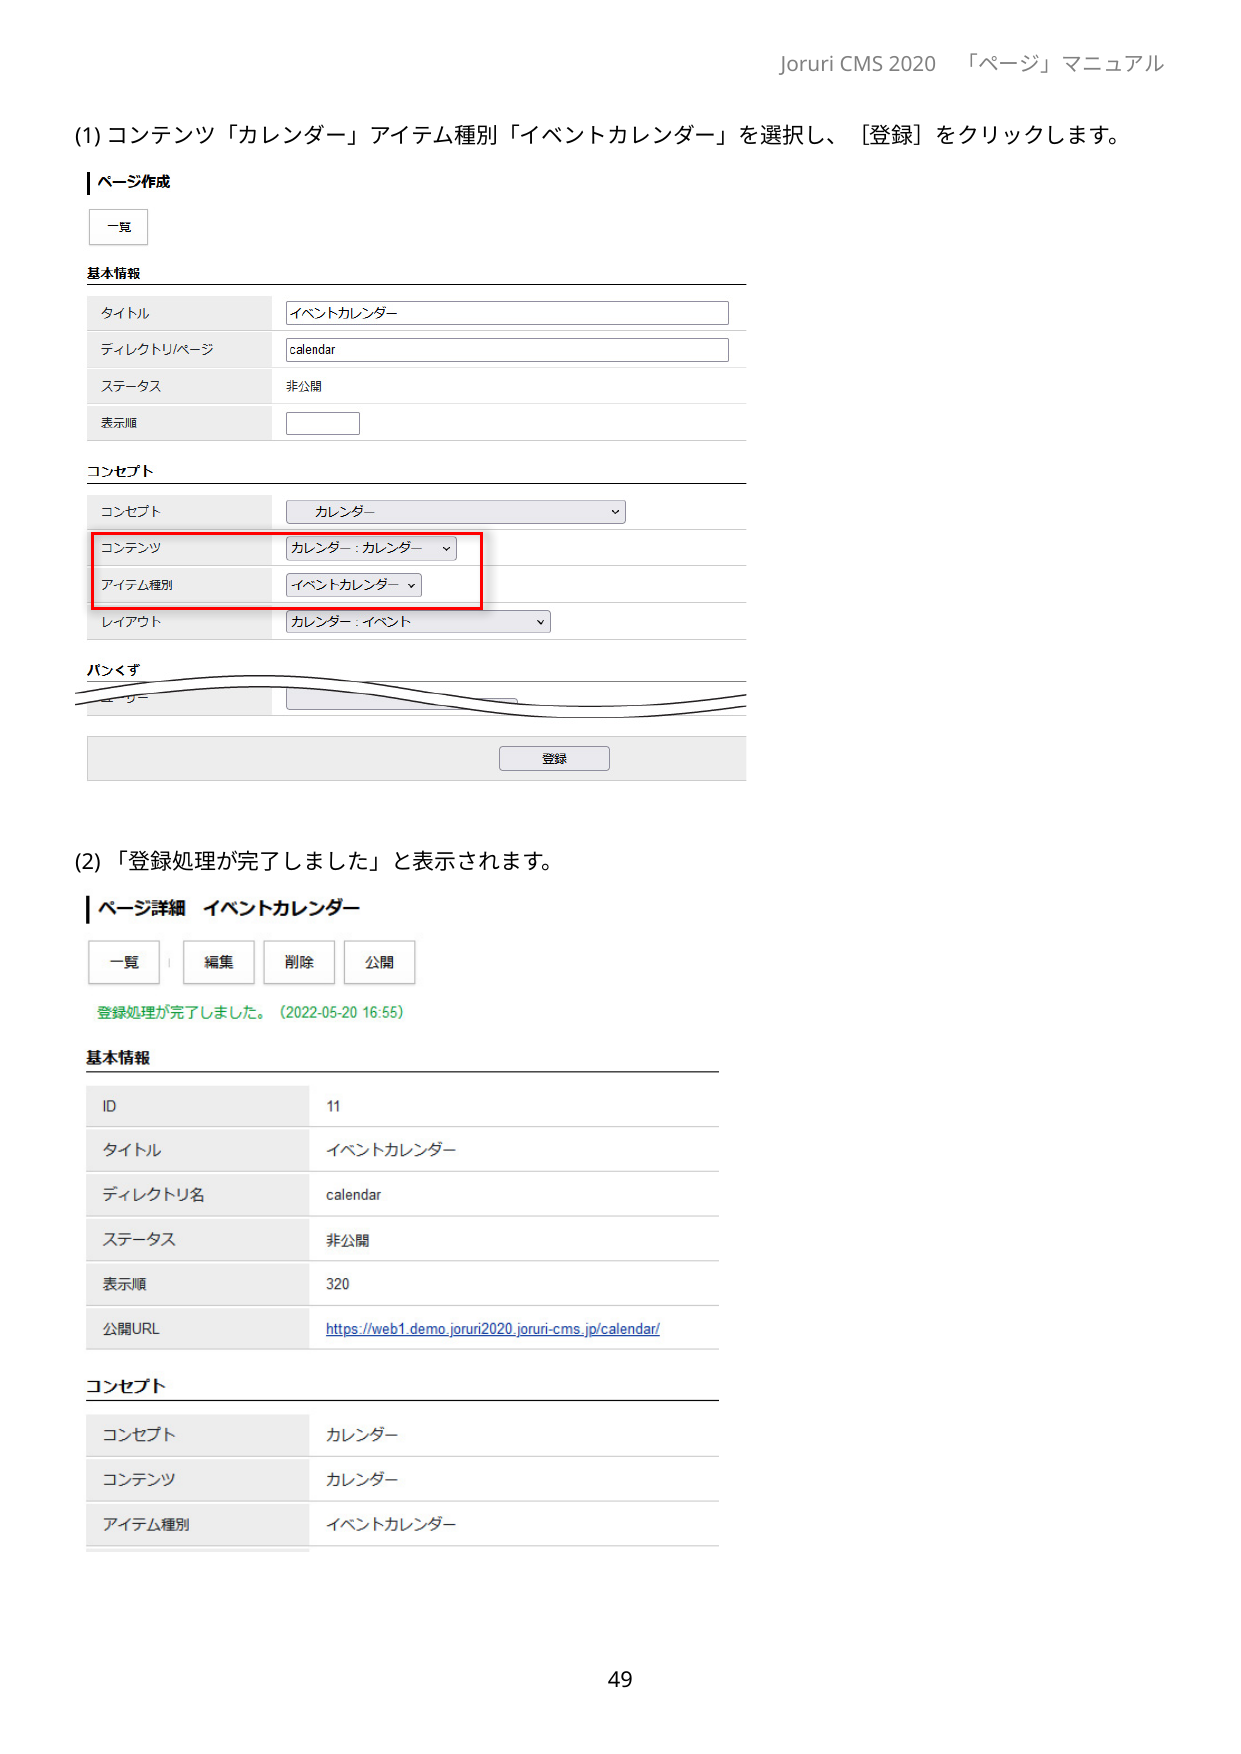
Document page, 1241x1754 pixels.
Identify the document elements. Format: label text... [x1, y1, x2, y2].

text (1) コンテンツ「カレンダー」アイテム種別「イベントカレンダー」を選択し、［登録］をクリックします。 [75, 118, 1165, 150]
text (2) 「登録処理が完了しました」と表示されます。 [75, 844, 1165, 876]
picture [75, 162, 747, 790]
picture [75, 888, 719, 1552]
